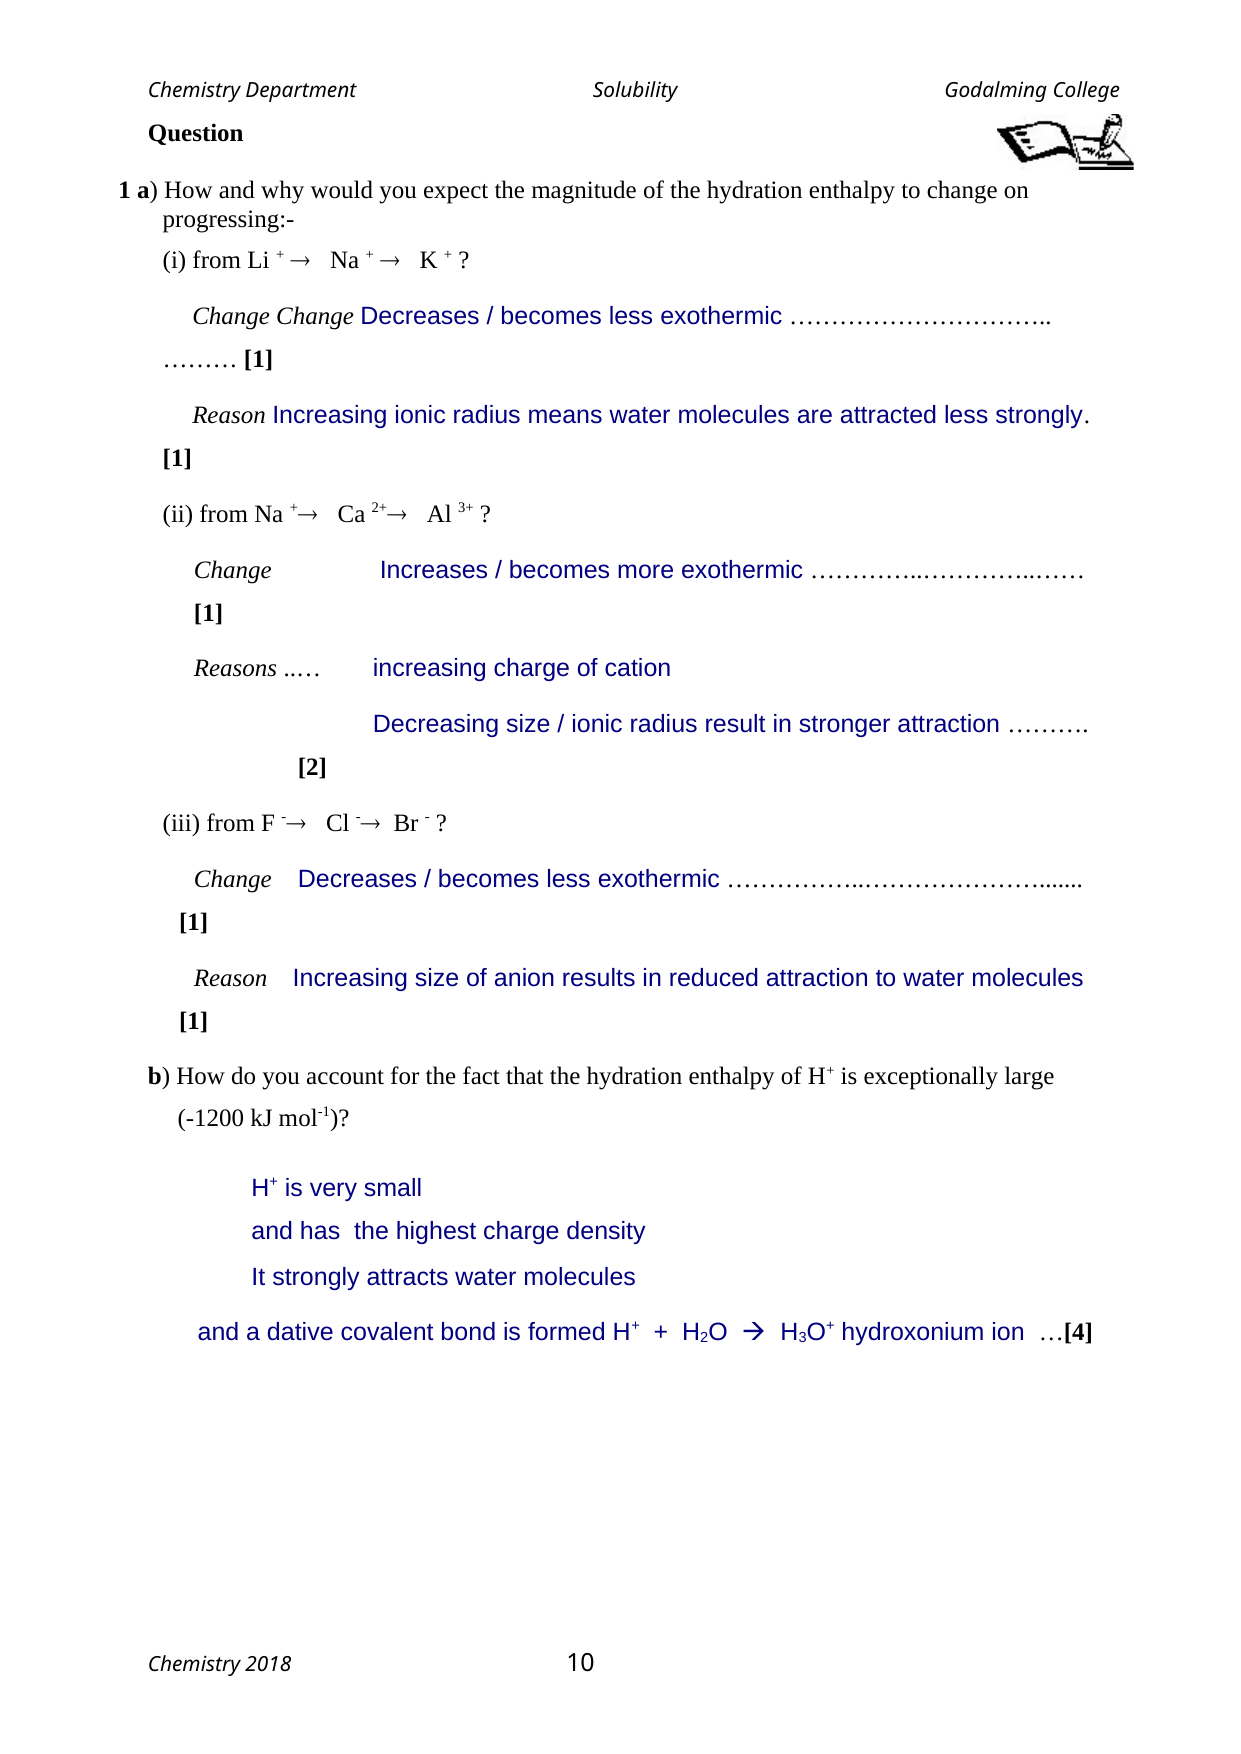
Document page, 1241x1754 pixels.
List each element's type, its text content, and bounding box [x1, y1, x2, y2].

text b) How do you account for the fact that the hydration enthalpy of H+ is exceptionally large [148, 1061, 1093, 1090]
text (i) from Li + Na + K + ? [162, 246, 1093, 274]
text and a dative covalent bond is formed H+ + H2O H3O+ hydroxonium ion …[4] [179, 1317, 1093, 1346]
text Change Decreases / becomes less exothermic ……………..…………………....... [1] [179, 864, 1093, 936]
text Decreasing size / ionic radius result in stronger attraction ……….[2] [298, 709, 1093, 781]
text 1 a) How and why would you expect the magnitude of the hydration enthalpy to change on progressing:- [118, 176, 1093, 233]
text Change Change Decreases / becomes less exothermic …………………………..……… [1] [162, 301, 1093, 373]
text (iii) from F -Cl -Br - ? [148, 808, 1093, 837]
text and has the highest charge density [179, 1216, 1093, 1244]
text (-1200 kJ mol-1)? [177, 1103, 1093, 1131]
text H+ is very small [179, 1173, 1093, 1201]
text Reason Increasing size of anion results in reduced attraction to water molecules [1] [179, 962, 1093, 1034]
text Question [148, 118, 997, 147]
text Change Increases / becomes more exothermic …………..…………..……[1] [194, 554, 1093, 627]
text It strongly attracts water molecules [179, 1261, 1093, 1290]
picture [997, 114, 1134, 170]
text (ii) from Na +Ca 2+Al 3+ ? [148, 499, 1093, 528]
text Reasons ..… increasing charge of cation [179, 653, 1093, 682]
text Reason Increasing ionic radius means water molecules are attracted less strongly.[1] [162, 400, 1093, 472]
